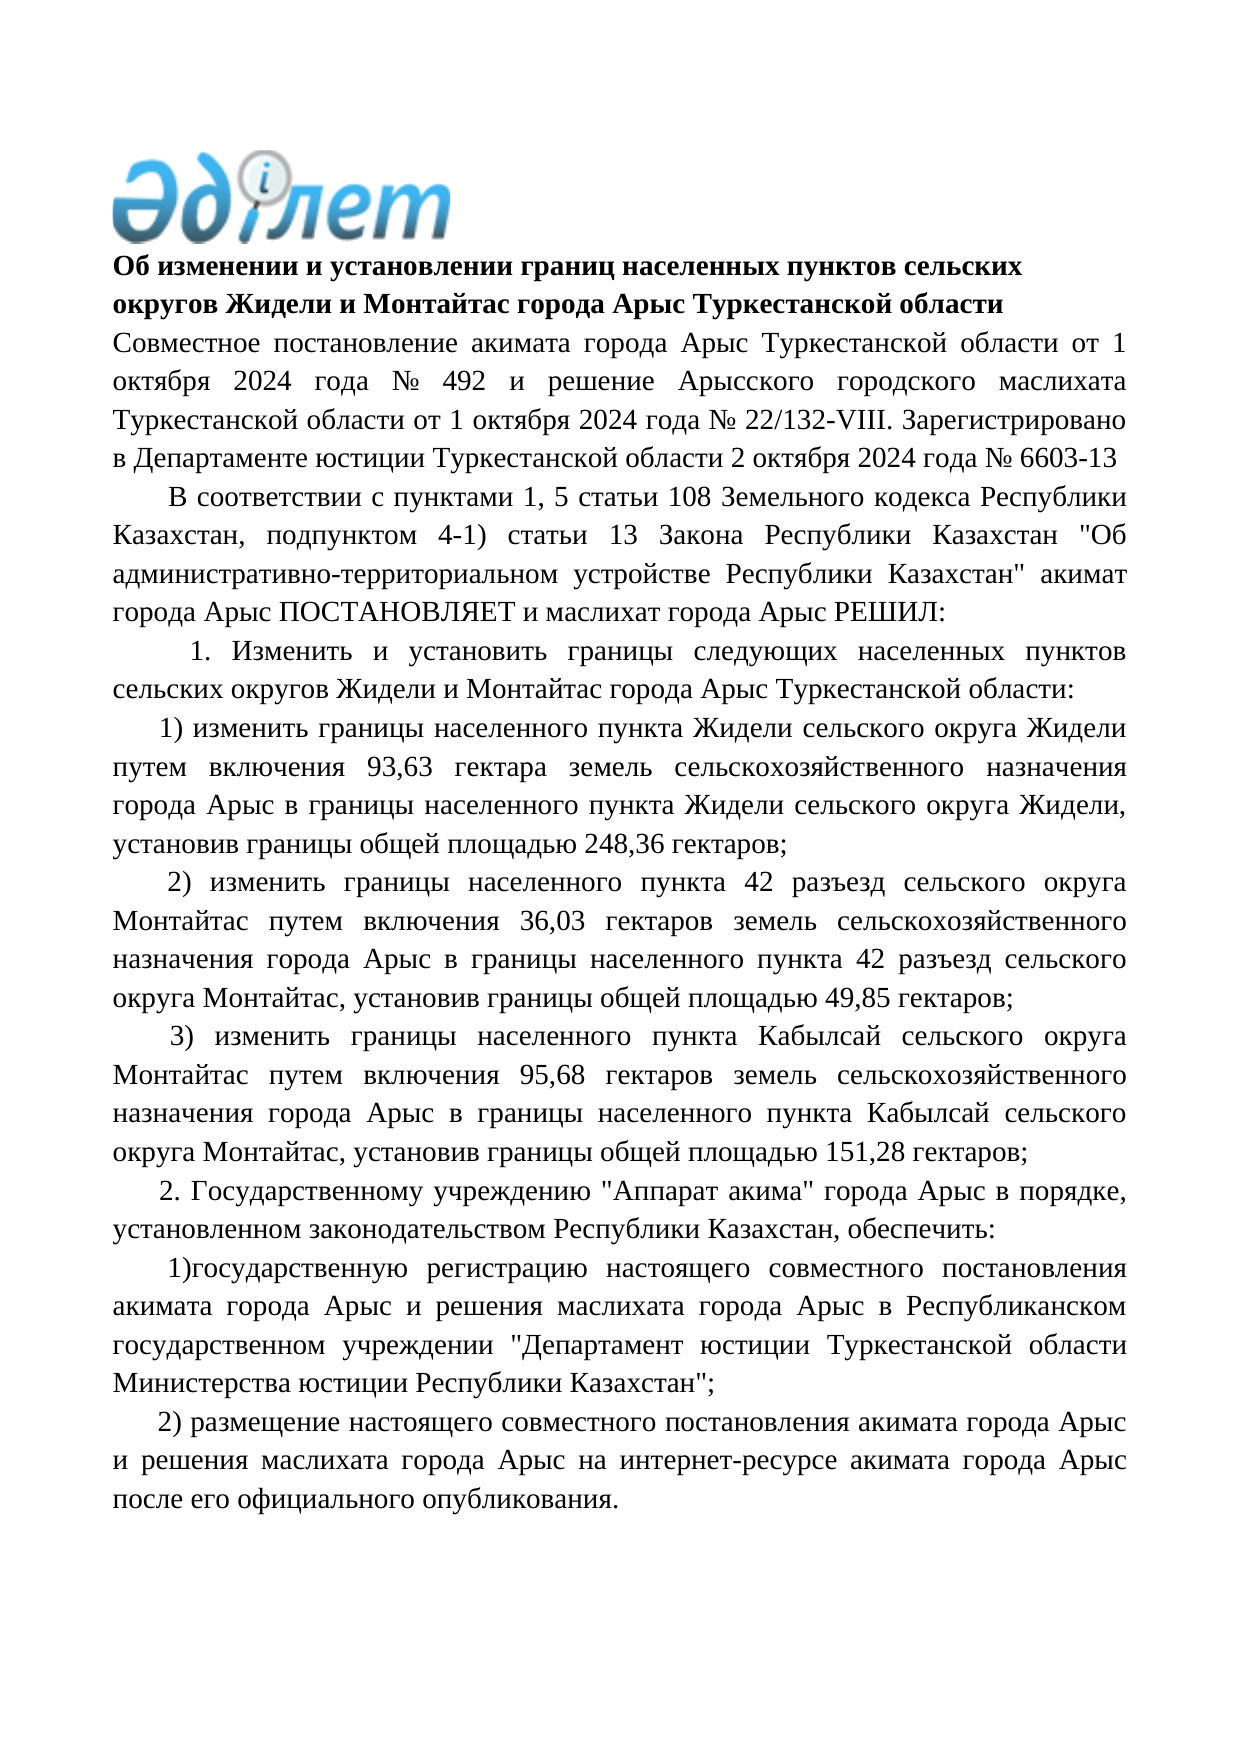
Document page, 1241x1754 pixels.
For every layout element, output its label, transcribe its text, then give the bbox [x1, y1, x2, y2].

picture [112, 150, 451, 244]
text Об изменении и установлении границ населенных пунктов сельских округов Жидели и Монтайтас города Арыс Туркестанской области [112, 248, 1128, 320]
text 2) размещение настоящего совместного постановления акимата города Арыс и решения маслихата города Арыс на интернет-ресурсе акимата города Арыс после его официального опубликования. [112, 1404, 1128, 1514]
text 1. Изменить и установить границы следующих населенных пунктов сельских округов Жидели и Монтайтас города Арыс Туркестанской области: [112, 633, 1128, 705]
text 1) изменить границы населенного пункта Жидели сельского округа Жидели путем включения 93,63 гектара земель сельскохозяйственного назначения города Арыс в границы населенного пункта Жидели сельского округа Жидели, установив границы общей площадью 248,36 гектаров; [112, 710, 1128, 859]
text 3) изменить границы населенного пункта Кабылсай сельского округа Монтайтас путем включения 95,68 гектаров земель сельскохозяйственного назначения города Арыс в границы населенного пункта Кабылсай сельского округа Монтайтас, установив границы общей площадью 151,28 гектаров; [112, 1018, 1128, 1168]
text 2. Государственному учреждению "Аппарат акима" города Арыс в порядке, установленном законодательством Республики Казахстан, обеспечить: [112, 1173, 1128, 1245]
text В соответствии с пунктами 1, 5 статьи 108 Земельного кодекса Республики Казахстан, подпунктом 4-1) статьи 13 Закона Республики Казахстан "Об административно-территориальном устройстве Республики Казахстан" акимат города Арыс ПОСТАНОВЛЯЕТ и маслихат города Арыс РЕШИЛ: [112, 479, 1128, 628]
text Совместное постановление акимата города Арыс Туркестанской области от 1 октября 2024 года № 492 и решение Арысского городского маслихата Туркестанской области от 1 октября 2024 года № 22/132-VІІІ. Зарегистрировано в Департаменте юстиции Туркестанской области 2 октября 2024 года № 6603-13 [112, 325, 1128, 474]
text 1)государственную регистрацию настоящего совместного постановления акимата города Арыс и решения маслихата города Арыс в Республиканском государственном учреждении "Департамент юстиции Туркестанской области Министерства юстиции Республики Казахстан"; [112, 1250, 1128, 1399]
text 2) изменить границы населенного пункта 42 разъезд сельского округа Монтайтас путем включения 36,03 гектаров земель сельскохозяйственного назначения города Арыс в границы населенного пункта 42 разъезд сельского округа Монтайтас, установив границы общей площадью 49,85 гектаров; [112, 864, 1128, 1013]
